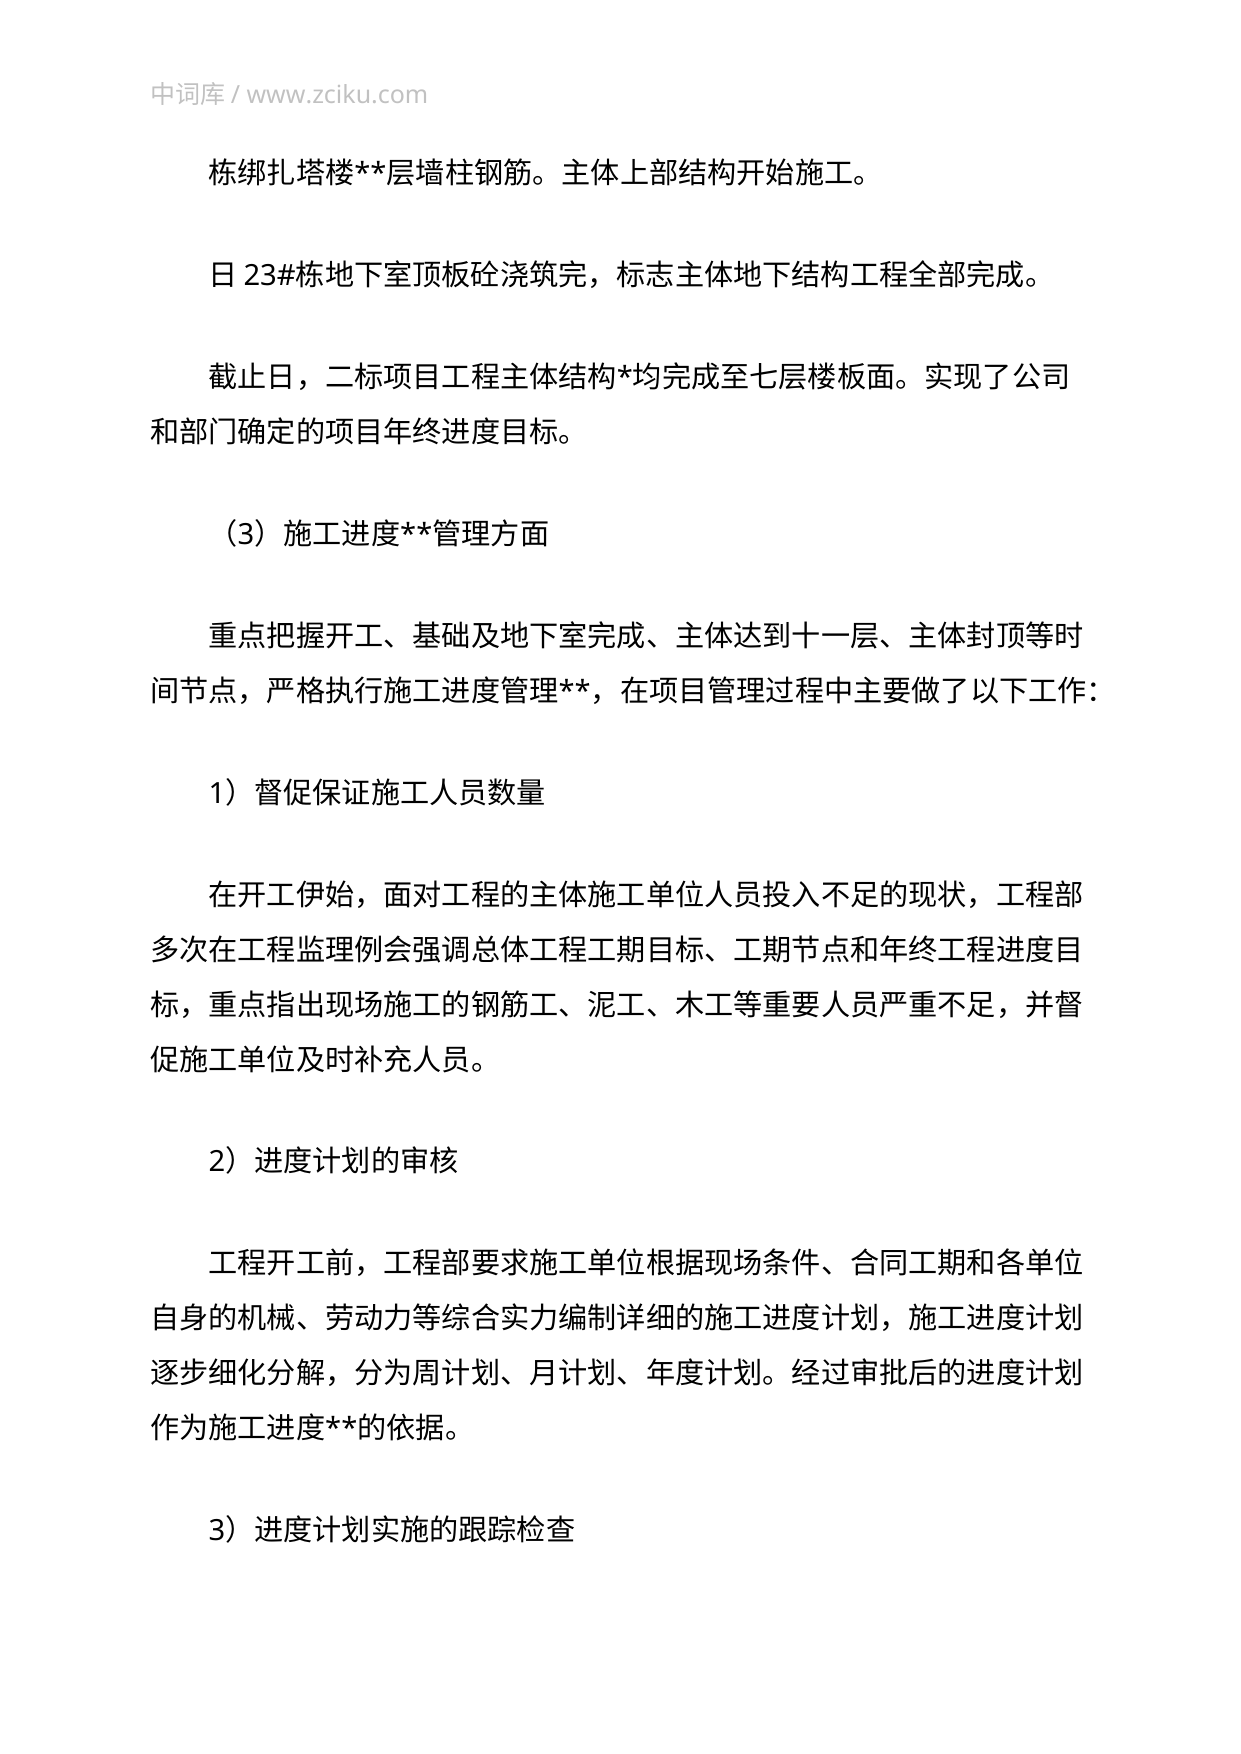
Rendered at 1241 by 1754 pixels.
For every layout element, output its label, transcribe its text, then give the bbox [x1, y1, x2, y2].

text 截止日，二标项目工程主体结构*均完成至七层楼板面。实现了公司和部门确定的项目年终进度目标。 [150, 354, 1090, 451]
text 重点把握开工、基础及地下室完成、主体达到十一层、主体封顶等时间节点，严格执行施工进度管理**，在项目管理过程中主要做了以下工作： [150, 613, 1090, 710]
text 在开工伊始，面对工程的主体施工单位人员投入不足的现状，工程部多次在工程监理例会强调总体工程工期目标、工期节点和年终工程进度目标，重点指出现场施工的钢筋工、泥工、木工等重要人员严重不足，并督促施工单位及时补充人员。 [150, 872, 1090, 1078]
text 栋绑扎塔楼**层墙柱钢筋。主体上部结构开始施工。 [150, 150, 1090, 192]
text 1）督促保证施工人员数量 [150, 769, 1090, 812]
text 工程开工前，工程部要求施工单位根据现场条件、合同工期和各单位自身的机械、劳动力等综合实力编制详细的施工进度计划，施工进度计划逐步细化分解，分为周计划、月计划、年度计划。经过审批后的进度计划作为施工进度**的依据。 [150, 1240, 1090, 1447]
text （3）施工进度**管理方面 [150, 511, 1090, 553]
text 日23#栋地下室顶板砼浇筑完，标志主体地下结构工程全部完成。 [150, 252, 1090, 294]
text 2）进度计划的审核 [150, 1138, 1090, 1180]
text 3）进度计划实施的跟踪检查 [150, 1507, 1090, 1549]
